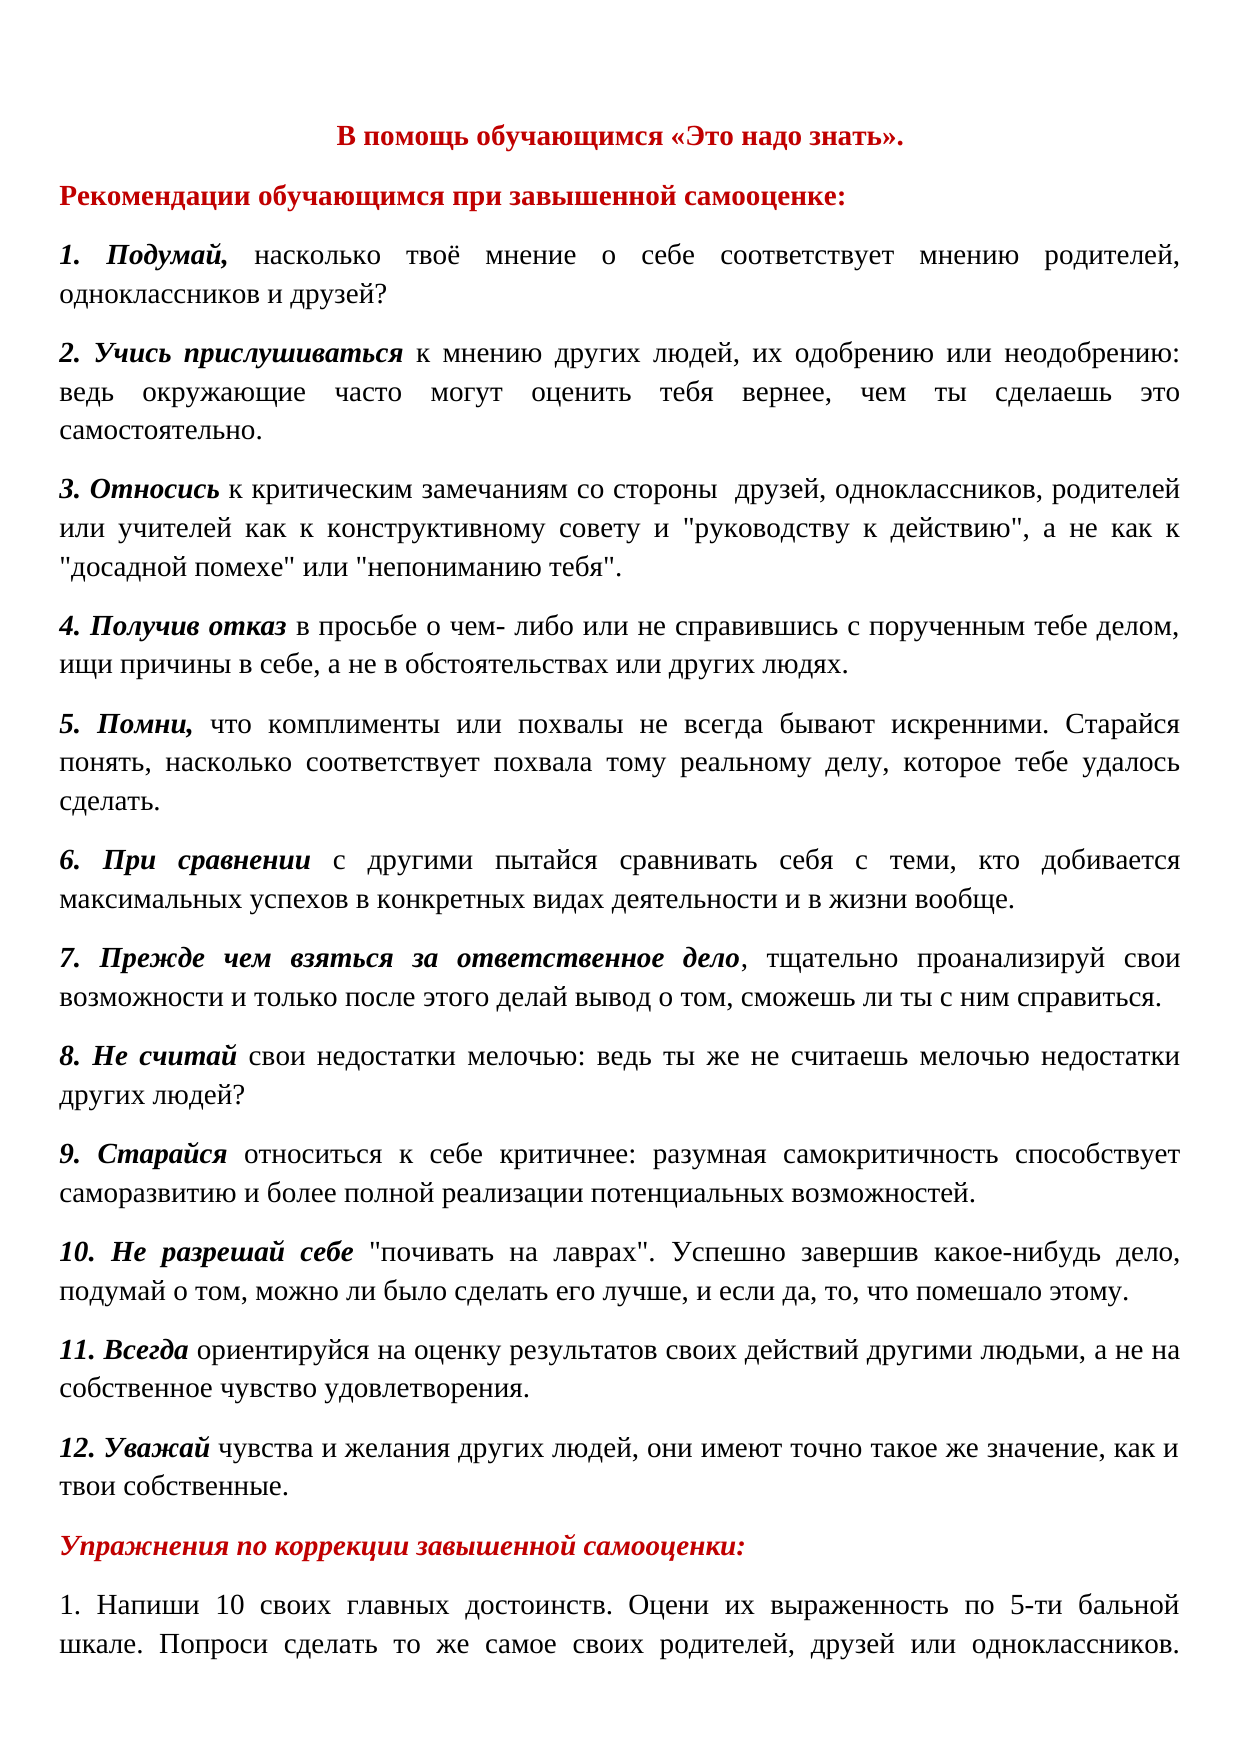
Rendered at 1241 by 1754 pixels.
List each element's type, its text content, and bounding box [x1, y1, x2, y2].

text В помощь обучающимся «Это надо знать». [59, 118, 1181, 152]
text 11. Всегда ориентируйся на оценку результатов своих действий другими людьми, а не на собственное чувство удовлетворения. [59, 1332, 1181, 1404]
text 2. Учись прислушиваться к мнению других людей, их одобрению или неодобрению: ведь окружающие часто могут оценить тебя вернее, чем ты сделаешь это самостоятельно. [59, 335, 1181, 446]
text 3. Относись к критическим замечаниям со стороны друзей, одноклассников, родителей или учителей как к конструктивному совету и "руководству к действию", а не как к "досадной помехе" или "непониманию тебя". [59, 472, 1181, 582]
text 1. Подумай, насколько твоё мнение о себе соответствует мнению родителей, одноклассников и друзей? [59, 237, 1181, 309]
text 12. Уважай чувства и желания других людей, они имеют точно такое же значение, как и твои собственные. [59, 1430, 1181, 1502]
text 4. Получив отказ в просьбе о чем- либо или не справившись с порученным тебе делом, ищи причины в себе, а не в обстоятельствах или других людях. [59, 608, 1181, 680]
text Упражнения по коррекции завышенной самооценки: [59, 1528, 1181, 1561]
text 7. Прежде чем взяться за ответственное дело, тщательно проанализируй свои возможности и только после этого делай вывод о том, сможешь ли ты с ним справиться. [59, 940, 1181, 1012]
text 10. Не разрешай себе "почивать на лаврах". Успешно завершив какое-нибудь дело, подумай о том, можно ли было сделать его лучше, и если да, то, что помешало этому. [59, 1234, 1181, 1306]
text 6. При сравнении с другими пытайся сравнивать себя с теми, кто добивается максимальных успехов в конкретных видах деятельности и в жизни вообще. [59, 842, 1181, 914]
text Рекомендации обучающимся при завышенной самооценке: [59, 178, 1181, 211]
text 9. Старайся относиться к себе критичнее: разумная самокритичность способствует саморазвитию и более полной реализации потенциальных возможностей. [59, 1136, 1181, 1208]
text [59, 1587, 1181, 1659]
text 5. Помни, что комплименты или похвалы не всегда бывают искренними. Старайся понять, насколько соответствует похвала тому реальному делу, которое тебе удалось сделать. [59, 706, 1181, 817]
text 8. Не считай свои недостатки мелочью: ведь ты же не считаешь мелочью недостатки других людей? [59, 1038, 1181, 1110]
